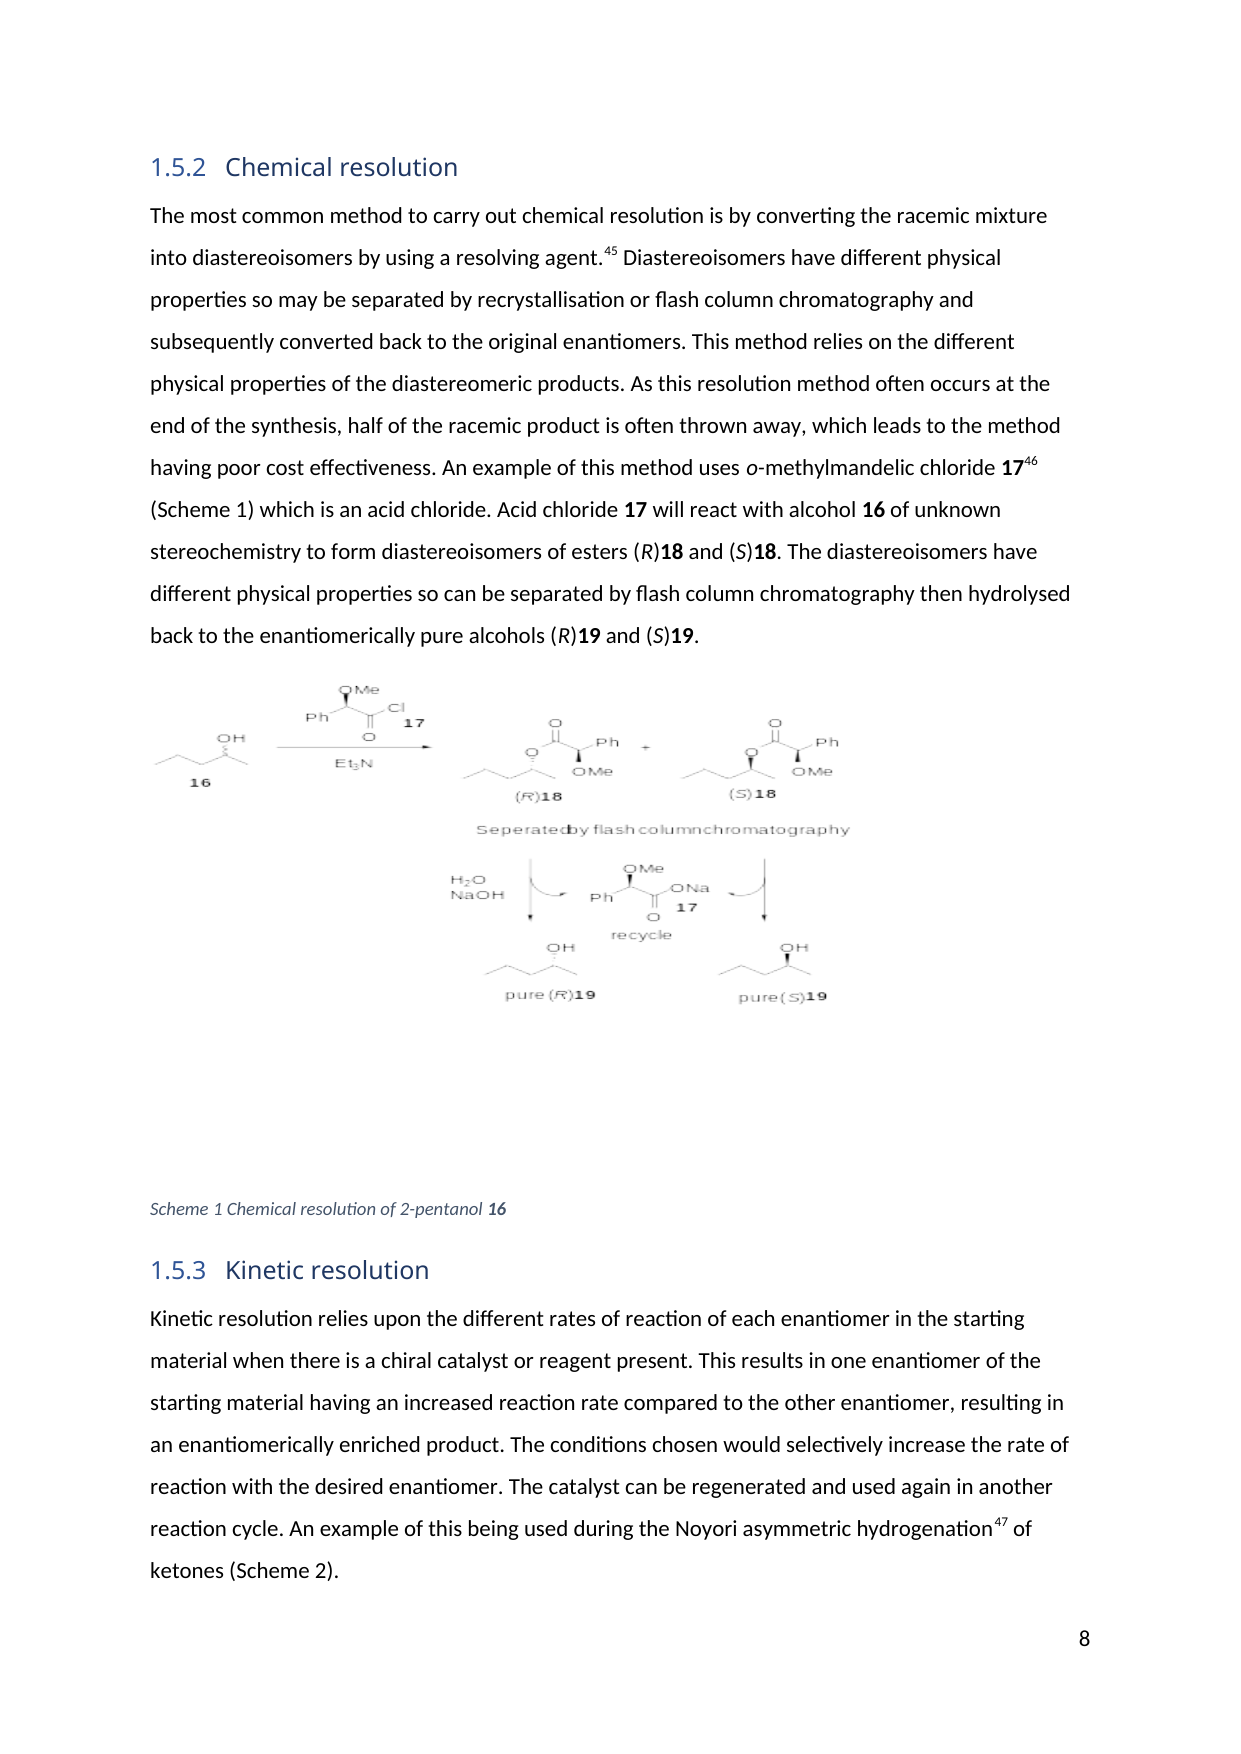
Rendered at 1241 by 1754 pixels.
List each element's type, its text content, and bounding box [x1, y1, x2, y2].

subtitle Chemical resolution [150, 150, 1090, 184]
text Scheme 1 Chemical resolution of 2-pentanol 16 [150, 1198, 1090, 1221]
text Kinetic resolution relies upon the different rates of reaction of each enantiomer in the starting material when there is a chiral catalyst or reagent present. This results in one enantiomer of the starting material having an increased reaction rate compared to the other enantiomer, resulting in an enantiomerically enriched product. The conditions chosen would selectively increase the rate of reaction with the desired enantiomer. The catalyst can be regenerated and used again in another reaction cycle. An example of this being used during the Noyori asymmetric hydrogenation47 of ketones (Scheme 2). [150, 1304, 1090, 1584]
text The most common method to carry out chemical resolution is by converting the racemic mixture into diastereoisomers by using a resolving agent.45 Diastereoisomers have different physical properties so may be separated by recrystallisation or flash column chromatography and subsequently converted back to the original enantiomers. This method relies on the different physical properties of the diastereomeric products. As this resolution method often occurs at the end of the synthesis, half of the racemic product is often thrown away, which leads to the method having poor cost effectiveness. An example of this method uses o-methylmandelic chloride 1746 (Scheme 1) which is an acid chloride. Acid chloride 17 will react with alcohol 16 of unknown stereochemistry to form diastereoisomers of esters (R)18 and (S)18. The diastereoisomers have different physical properties so can be separated by flash column chromatography then hydrolysed back to the enantiomerically pure alcohols (R)19 and (S)19. [150, 201, 1090, 649]
subtitle Kinetic resolution [150, 1253, 1090, 1287]
